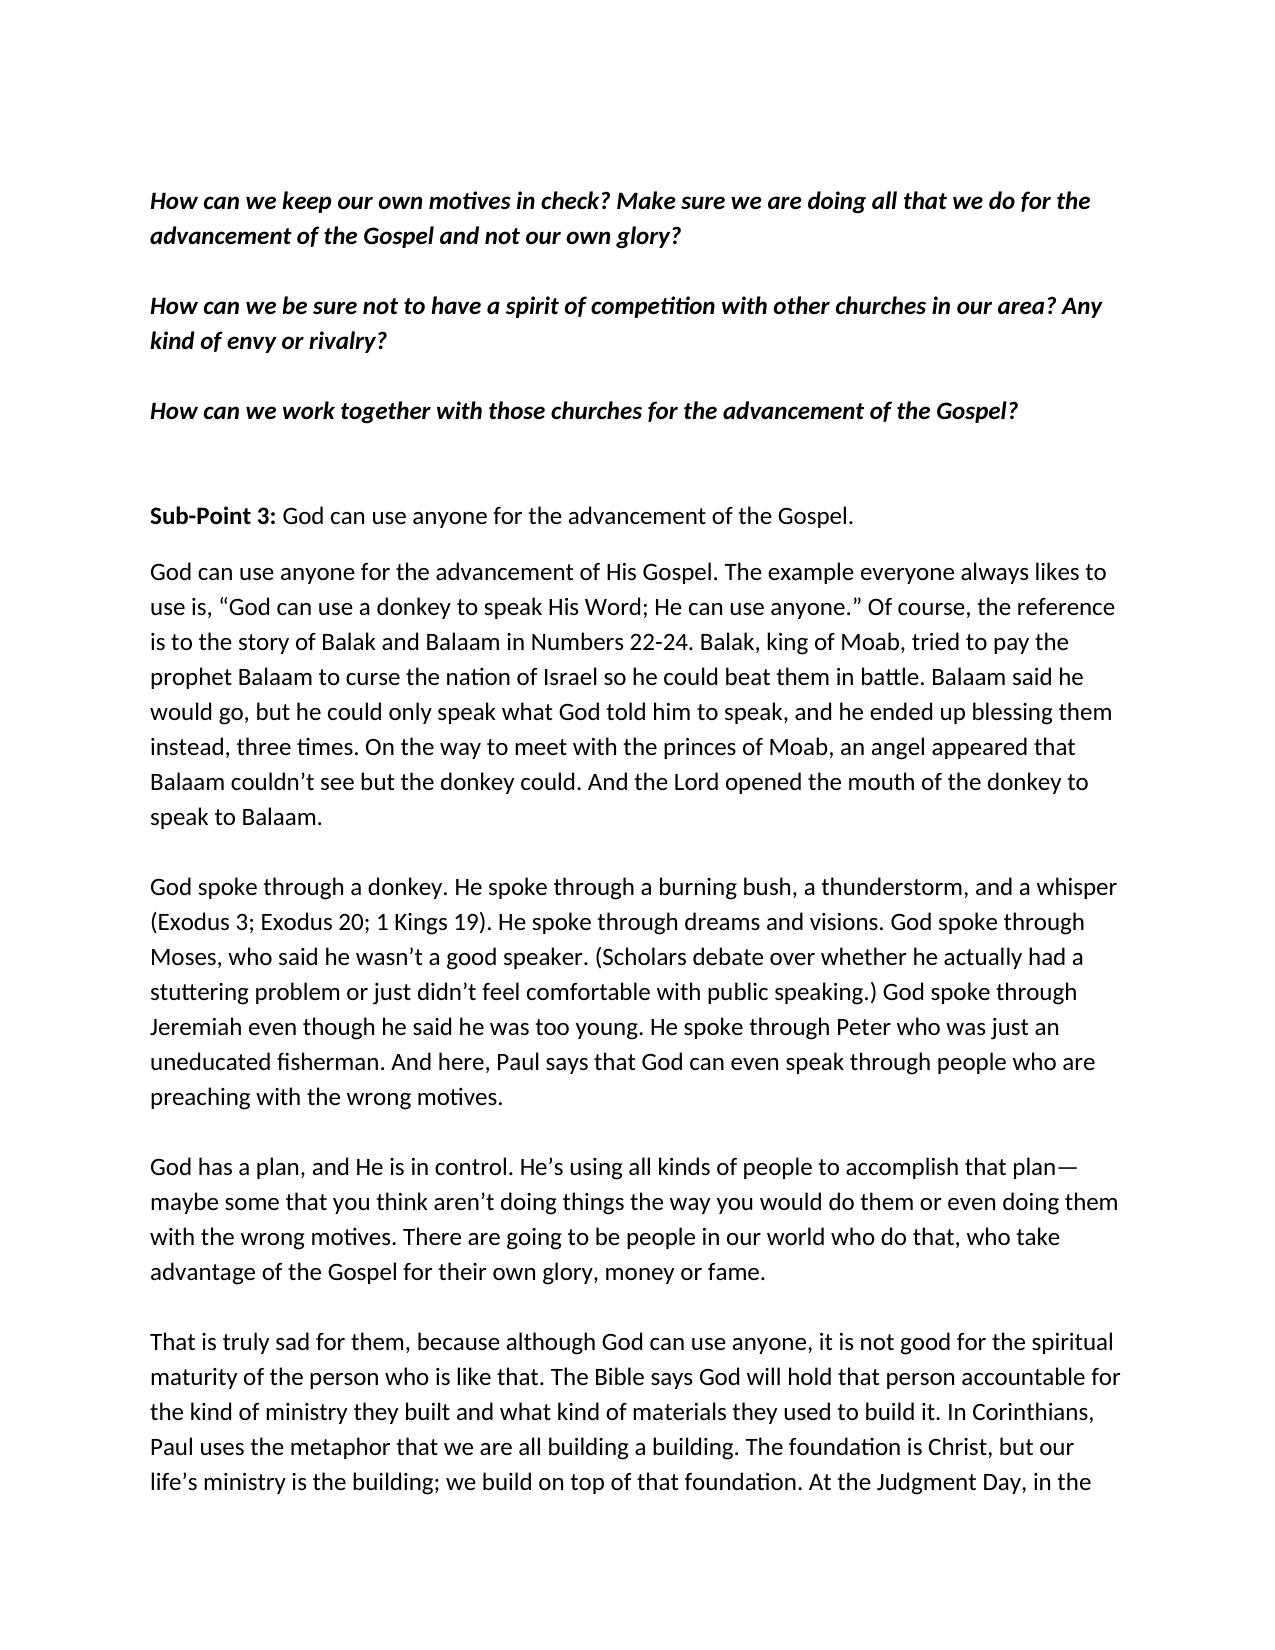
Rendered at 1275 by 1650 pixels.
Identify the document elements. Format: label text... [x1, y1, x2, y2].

text How can we be sure not to have a spirit of competition with other churches in our area? Any kind of envy or rivalry? [150, 290, 1125, 356]
text Sub-Point 3: God can use anyone for the advancement of the Gospel. [150, 500, 1125, 531]
text God can use anyone for the advancement of His Gospel. The example everyone always likes to use is, “God can use a donkey to speak His Word; He can use anyone.” Of course, the reference is to the story of Balak and Balaam in Numbers 22-24. Balak, king of Moab, tried to pay the prophet Balaam to curse the nation of Israel so he could beat them in battle. Balaam said he would go, but he could only speak what God told him to speak, and he ended up blessing them instead, three times. On the way to meet with the princes of Moab, an angel appeared that Balaam couldn’t see but the donkey could. And the Lord opened the mouth of the donkey to speak to Balaam. [150, 556, 1125, 831]
text How can we keep our own motives in check? Make sure we are doing all that we do for the advancement of the Gospel and not our own glory? [150, 185, 1125, 251]
text How can we work together with those churches for the advancement of the Gospel? [150, 395, 1125, 426]
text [150, 1326, 1125, 1496]
text God has a plan, and He is in control. He’s using all kinds of people to accomplish that plan—maybe some that you think aren’t doing things the way you would do them or even doing them with the wrong motives. There are going to be people in our world who do that, who take advantage of the Gospel for their own glory, money or fame. [150, 1151, 1125, 1286]
text God spoke through a donkey. He spoke through a burning bush, a thunderstorm, and a whisper (Exodus 3; Exodus 20; 1 Kings 19). He spoke through dreams and visions. God spoke through Moses, who said he wasn’t a good speaker. (Scholars debate over whether he actually had a stuttering problem or just didn’t feel comfortable with public speaking.) God spoke through Jeremiah even though he said he was too young. He spoke through Peter who was just an uneducated fisherman. And here, Paul says that God can even speak through people who are preaching with the wrong motives. [150, 871, 1125, 1111]
